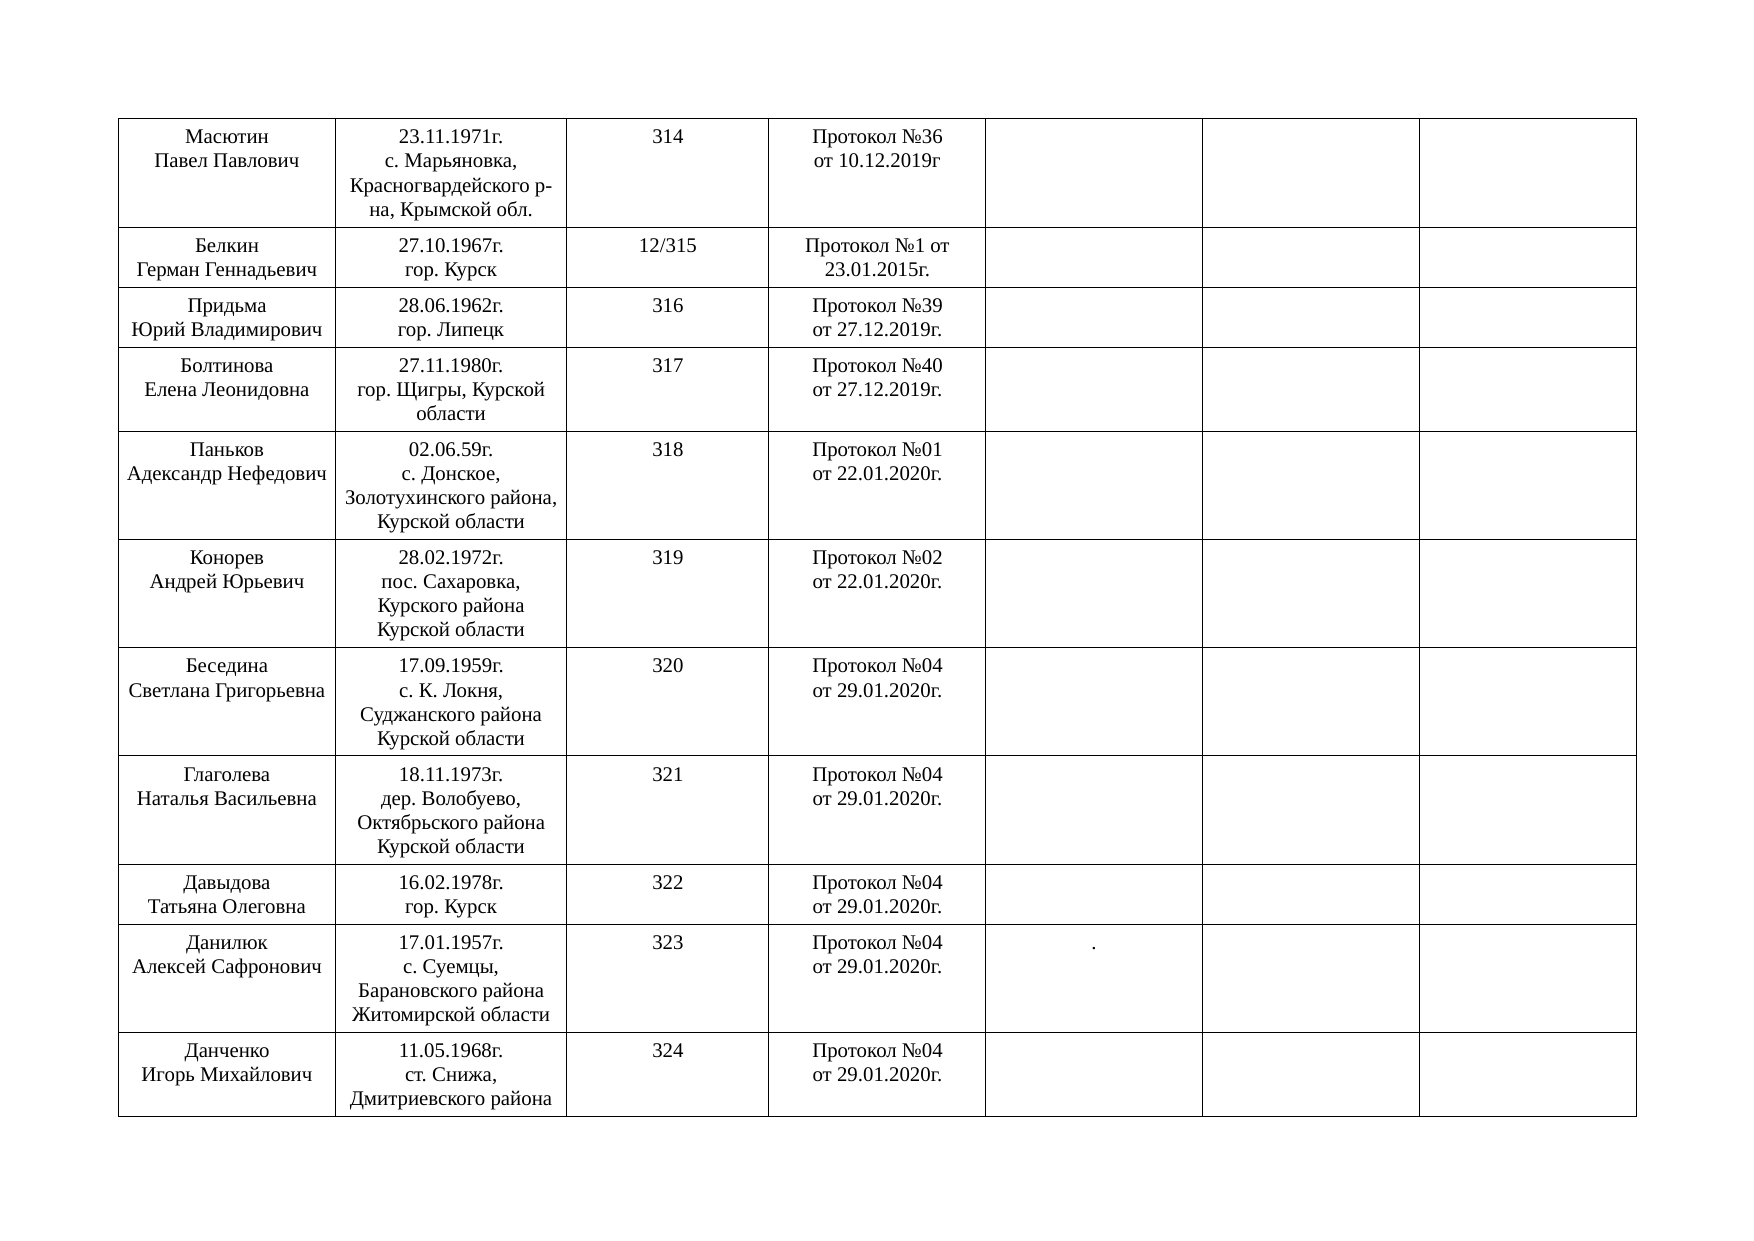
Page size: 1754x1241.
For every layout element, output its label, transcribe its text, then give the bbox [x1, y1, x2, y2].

table_cell [986, 348, 1202, 431]
table_cell Протокол №1 от 23.01.2015г. [769, 228, 985, 286]
table_cell 324 [567, 1033, 768, 1116]
table_cell [1420, 432, 1636, 539]
table_cell [1203, 288, 1419, 347]
table_cell Протокол №02 от 22.01.2020г. [769, 540, 985, 647]
table_cell 12/315 [567, 228, 768, 286]
table_cell [1420, 865, 1636, 924]
table_cell [986, 865, 1202, 924]
table_cell 314 [567, 119, 768, 226]
table_cell Протокол №04 от 29.01.2020г. [769, 756, 985, 864]
table_cell [1420, 228, 1636, 286]
table_cell [986, 228, 1202, 286]
table_cell Данилюк Алексей Сафронович [119, 925, 335, 1032]
table_cell Глаголева Наталья Васильевна [119, 756, 335, 864]
table_cell [1420, 925, 1636, 1032]
table_cell [1420, 756, 1636, 864]
table_cell Протокол №36 от 10.12.2019г [769, 119, 985, 226]
table_cell Протокол №04 от 29.01.2020г. [769, 865, 985, 924]
table_cell [1203, 648, 1419, 755]
table_cell 322 [567, 865, 768, 924]
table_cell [336, 1033, 566, 1116]
table_cell [986, 288, 1202, 347]
table_cell 28.02.1972г. пос. Сахаровка, Курского района Курской области [336, 540, 566, 647]
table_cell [119, 1033, 335, 1116]
table_cell 17.09.1959г. с. К. Локня, Суджанского района Курской области [336, 648, 566, 755]
table_cell [986, 648, 1202, 755]
table_cell 317 [567, 348, 768, 431]
table_cell [1420, 348, 1636, 431]
table_cell 17.01.1957г. с. Суемцы, Барановского района Житомирской области [336, 925, 566, 1032]
table_cell Давыдова Татьяна Олеговна [119, 865, 335, 924]
table_cell [1420, 288, 1636, 347]
table_cell Беседина Светлана Григорьевна [119, 648, 335, 755]
table_cell 320 [567, 648, 768, 755]
table_cell Масютин Павел Павлович [119, 119, 335, 226]
table_cell Протокол №40 от 27.12.2019г. [769, 348, 985, 431]
table_cell Протокол №04 от 29.01.2020г. [769, 925, 985, 1032]
table_cell 02.06.59г. с. Донское, Золотухинского района, Курской области [336, 432, 566, 539]
table_cell 323 [567, 925, 768, 1032]
table_cell [986, 119, 1202, 226]
table_cell [1203, 1033, 1419, 1116]
table_cell Паньков Адександр Нефедович [119, 432, 335, 539]
table_cell 18.11.1973г. дер. Волобуево, Октябрьского района Курской области [336, 756, 566, 864]
table_cell 318 [567, 432, 768, 539]
table_cell 27.10.1967г. гор. Курск [336, 228, 566, 286]
table_cell Болтинова Елена Леонидовна [119, 348, 335, 431]
table_cell Протокол №39 от 27.12.2019г. [769, 288, 985, 347]
table_cell [1203, 228, 1419, 286]
table_cell 27.11.1980г. гор. Щигры, Курской области [336, 348, 566, 431]
table_cell [1420, 1033, 1636, 1116]
table_cell 321 [567, 756, 768, 864]
table_cell Придьма Юрий Владимирович [119, 288, 335, 347]
table_cell Протокол №01 от 22.01.2020г. [769, 432, 985, 539]
table_cell [1420, 119, 1636, 226]
table_cell Белкин Герман Геннадьевич [119, 228, 335, 286]
table_cell 319 [567, 540, 768, 647]
table_cell [986, 432, 1202, 539]
table_cell 16.02.1978г. гор. Курск [336, 865, 566, 924]
table_cell [1203, 925, 1419, 1032]
table_cell [1203, 432, 1419, 539]
table_cell 28.06.1962г. гор. Липецк [336, 288, 566, 347]
table_cell [1420, 648, 1636, 755]
table_cell Конорев Андрей Юрьевич [119, 540, 335, 647]
table_cell [1203, 348, 1419, 431]
table_cell 316 [567, 288, 768, 347]
table_cell [1203, 865, 1419, 924]
table_cell . [986, 925, 1202, 1032]
table_cell Протокол №04 от 29.01.2020г. [769, 648, 985, 755]
table_cell [1203, 756, 1419, 864]
table_cell [986, 1033, 1202, 1116]
table_cell [986, 540, 1202, 647]
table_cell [769, 1033, 985, 1116]
table_cell 23.11.1971г. с. Марьяновка, Красногвардейского р-на, Крымской обл. [336, 119, 566, 226]
table_cell [1203, 540, 1419, 647]
table_cell [986, 756, 1202, 864]
table_cell [1420, 540, 1636, 647]
table_cell [1203, 119, 1419, 226]
